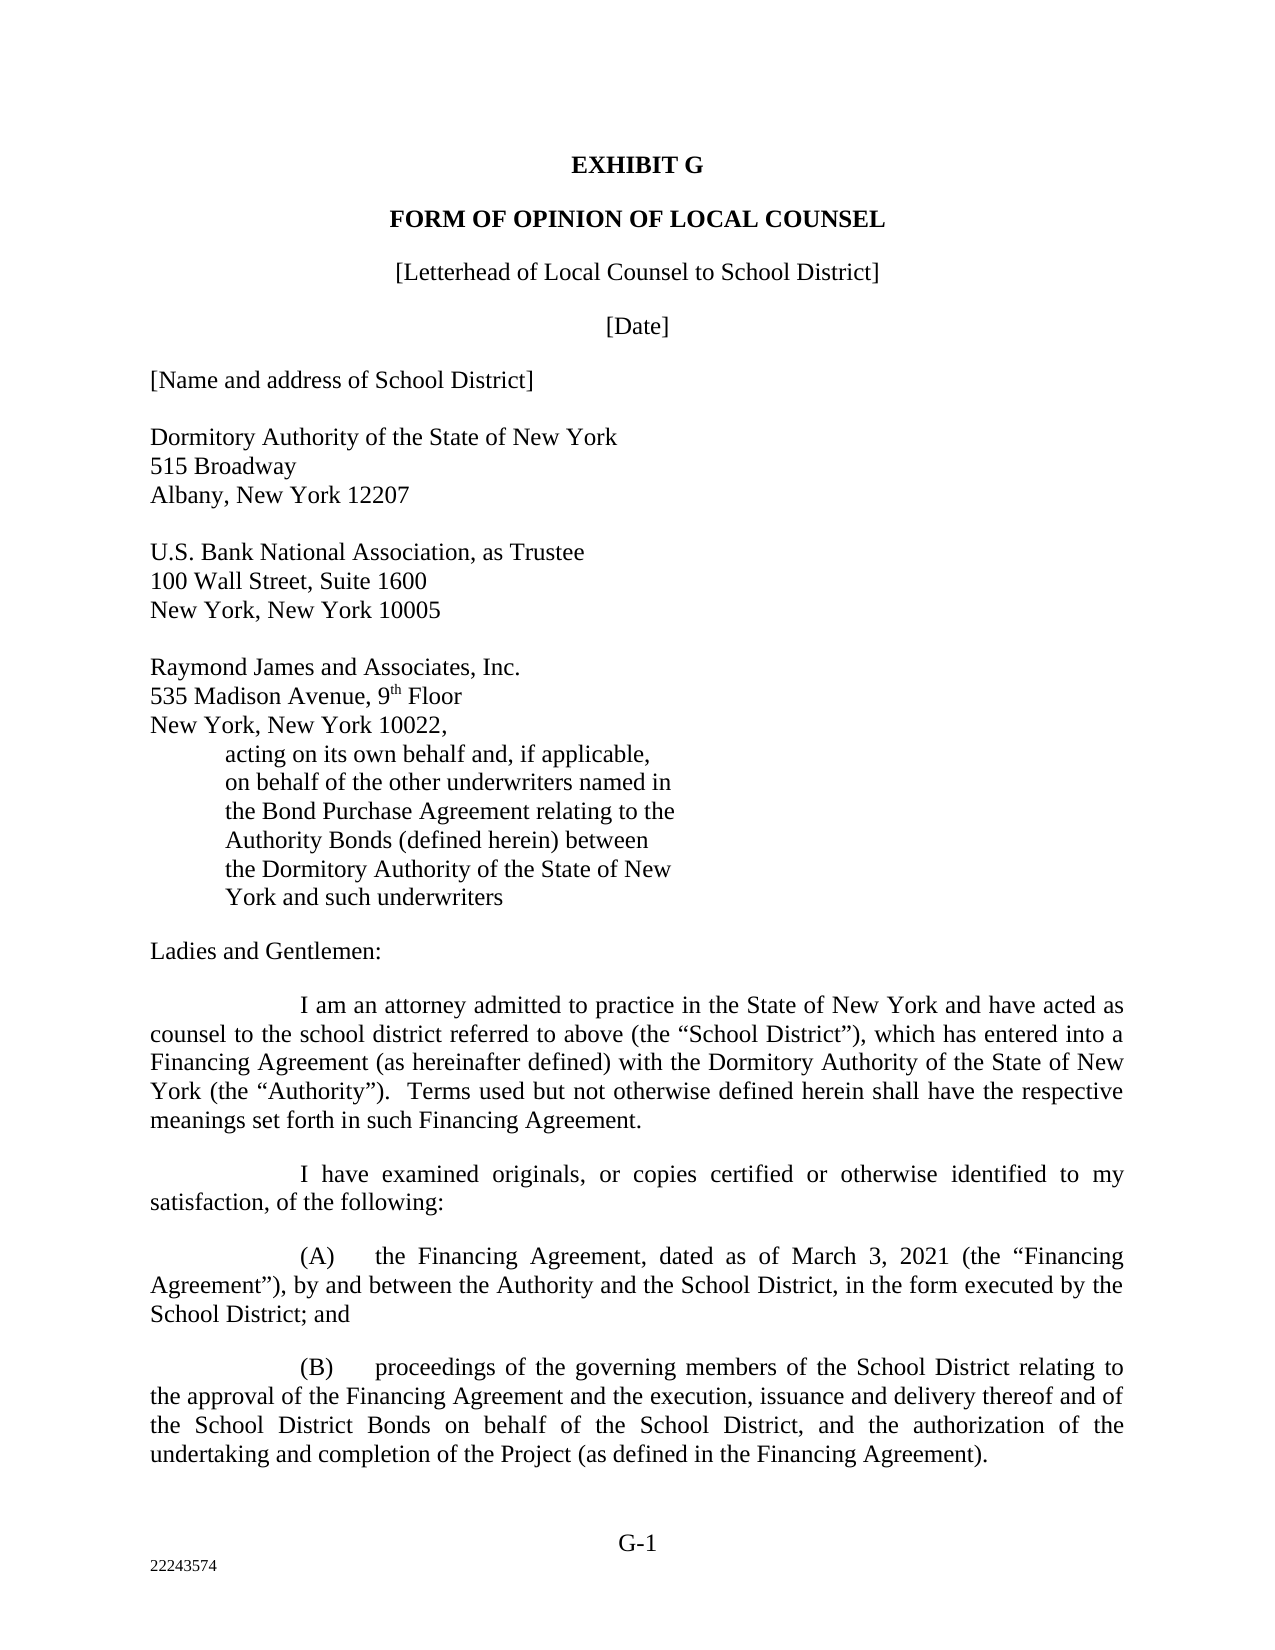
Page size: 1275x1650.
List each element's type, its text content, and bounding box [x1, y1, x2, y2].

text U.S. Bank National Association, as Trustee [150, 537, 1125, 566]
text [Letterhead of Local Counsel to School District] [150, 257, 1125, 286]
text Raymond James and Associates, Inc. [150, 652, 1125, 681]
text 515 Broadway [150, 451, 1125, 480]
text I have examined originals, or copies certified or otherwise identified to my satisfaction, of the following: [150, 1159, 1125, 1216]
text 535 Madison Avenue, 9th Floor [150, 681, 1125, 710]
text 100 Wall Street, Suite 1600 [150, 566, 1125, 595]
text Ladies and Gentlemen: [150, 936, 1125, 965]
text (A) the Financing Agreement, dated as of March 3, 2021 (the “Financing Agreement”), by and between the Authority and the School District, in the form executed by the School District; and [150, 1241, 1125, 1327]
text FORM OF OPINION OF LOCAL COUNSEL [150, 204, 1125, 232]
text [Date] [150, 311, 1125, 340]
text EXHIBIT G [150, 150, 1125, 179]
text [Name and address of School District] [150, 365, 1125, 394]
text Dormitory Authority of the State of New York [150, 422, 1125, 451]
text I am an attorney admitted to practice in the State of New York and have acted as counsel to the school district referred to above (the “School District”), which has entered into a Financing Agreement (as hereinafter defined) with the Dormitory Authority of the State of New York (the “Authority”). Terms used but not otherwise defined herein shall have the respective meanings set forth in such Financing Agreement. [150, 990, 1125, 1134]
text Albany, New York 12207 [150, 480, 1125, 509]
text New York, New York 10022, [150, 710, 675, 739]
text acting on its own behalf and, if applicable, on behalf of the other underwriters named in the Bond Purchase Agreement relating to the Authority Bonds (defined herein) between the Dormitory Authority of the State of New York and such underwriters [225, 739, 675, 911]
text New York, New York 10005 [150, 595, 1125, 624]
text (B) proceedings of the governing members of the School District relating to the approval of the Financing Agreement and the execution, issuance and delivery thereof and of the School District Bonds on behalf of the School District, and the authorization of the undertaking and completion of the Project (as defined in the Financing Agreement). [150, 1352, 1125, 1467]
